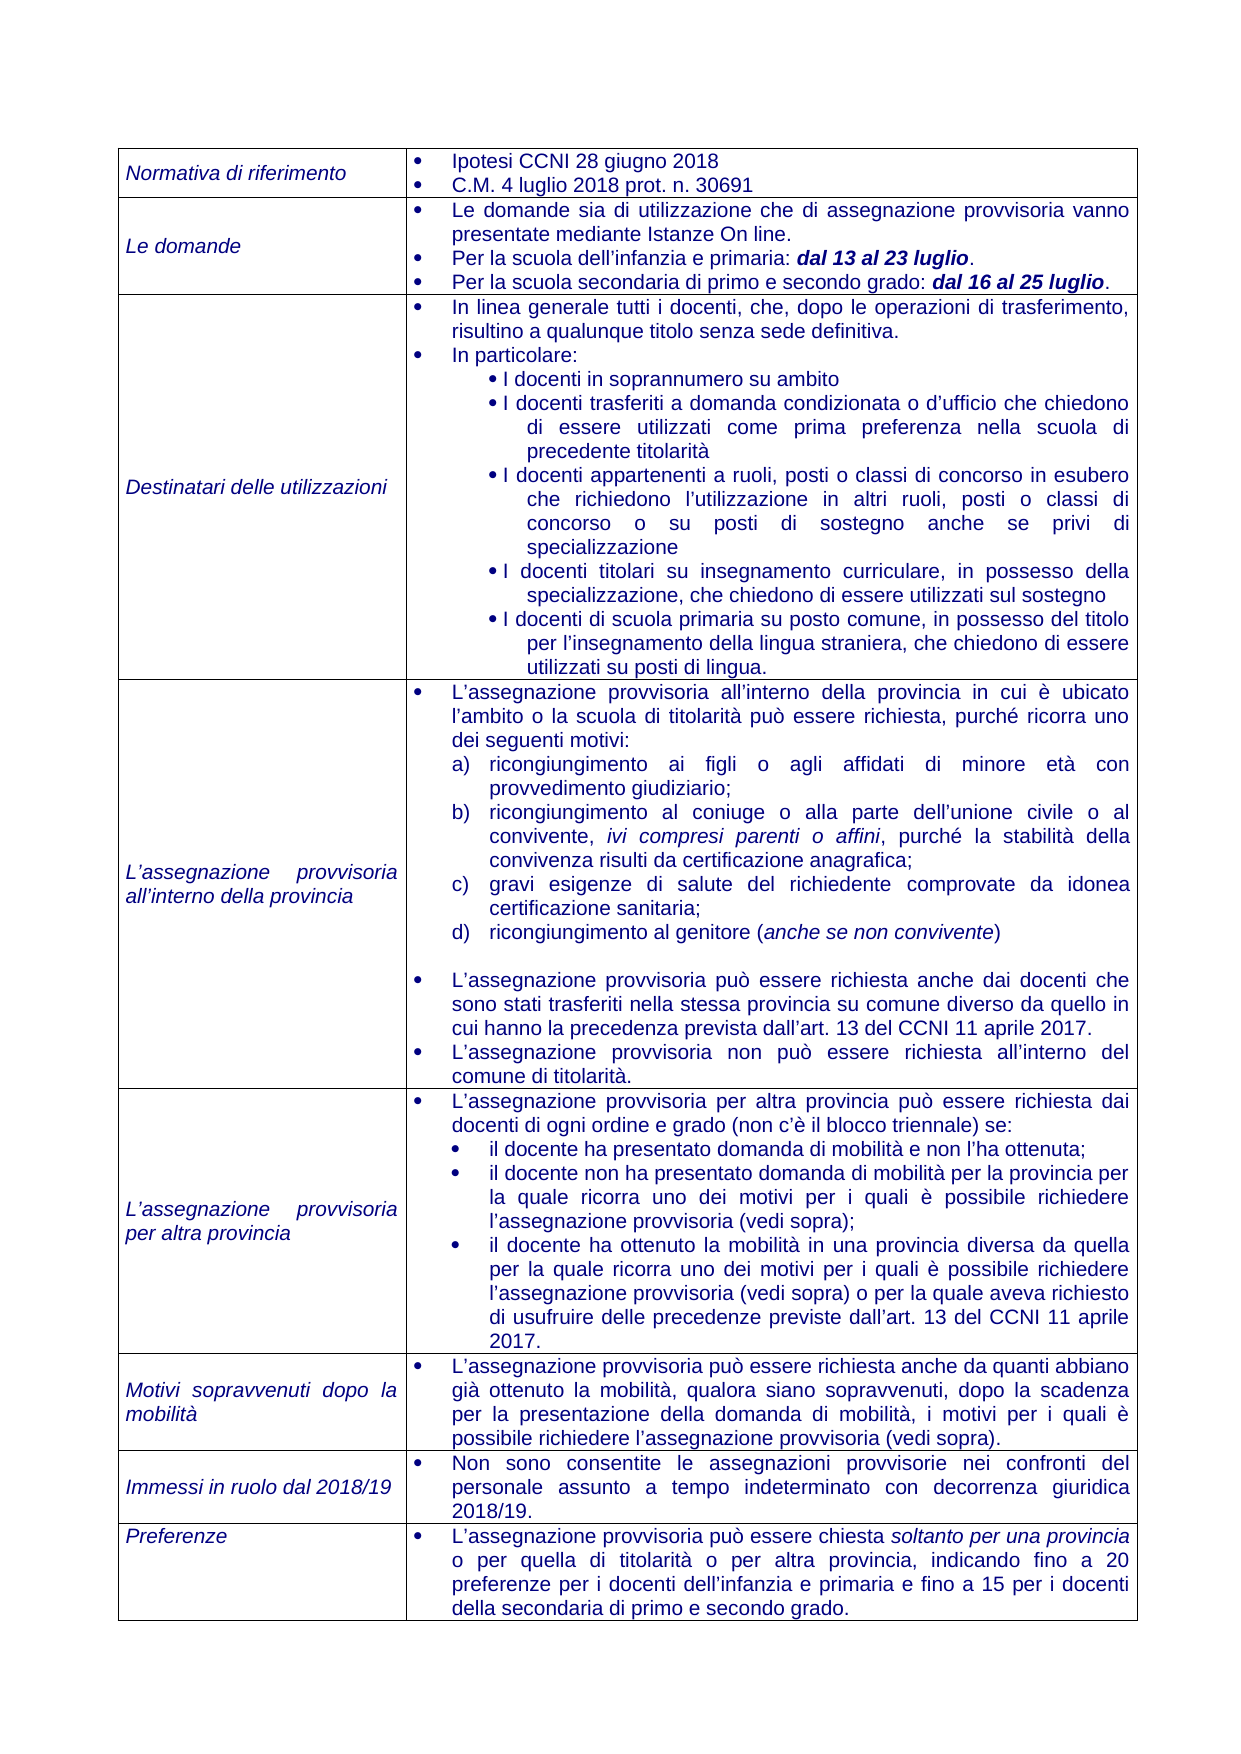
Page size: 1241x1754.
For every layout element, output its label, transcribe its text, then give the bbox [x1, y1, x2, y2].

table_cell Motivi sopravvenuti dopo la mobilità [119, 1354, 406, 1450]
table_header Normativa di riferimento [119, 149, 406, 197]
table_cell L’assegnazione provvisoria per altra provincia può essere richiesta dai docenti di ogni ordine e grado (non c’è il blocco triennale) se: il docente ha presentato domanda di mobilità e non l’ha ottenuta; il docente non ha presentato domanda di mobilità per la provincia per la quale ricorra uno dei motivi per i quali è possibile richiedere l’assegnazione provvisoria (vedi sopra); il docente ha ottenuto la mobilità in una provincia diversa da quella per la quale ricorra uno dei motivi per i quali è possibile richiedere l’assegnazione provvisoria (vedi sopra) o per la quale aveva richiesto di usufruire delle precedenze previste dall’art. 13 del CCNI 11 aprile 2017. [407, 1089, 1137, 1353]
table_cell L’assegnazione provvisoria all’interno della provincia [119, 680, 406, 1088]
table_cell Immessi in ruolo dal 2018/19 [119, 1451, 406, 1523]
table_cell Destinatari delle utilizzazioni [119, 295, 406, 679]
table_cell Preferenze [119, 1524, 406, 1620]
table_cell In linea generale tutti i docenti, che, dopo le operazioni di trasferimento, risultino a qualunque titolo senza sede definitiva. In particolare: I docenti in soprannumero su ambito I docenti trasferiti a domanda condizionata o d’ufficio che chiedono di essere utilizzati come prima preferenza nella scuola di precedente titolarità I docenti appartenenti a ruoli, posti o classi di concorso in esubero che richiedono l’utilizzazione in altri ruoli, posti o classi di concorso o su posti di sostegno anche se privi di specializzazione I docenti titolari su insegnamento curriculare, in possesso della specializzazione, che chiedono di essere utilizzati sul sostegno I docenti di scuola primaria su posto comune, in possesso del titolo per l’insegnamento della lingua straniera, che chiedono di essere utilizzati su posti di lingua. [407, 295, 1137, 679]
table_cell L’assegnazione provvisoria può essere richiesta anche da quanti abbiano già ottenuto la mobilità, qualora siano sopravvenuti, dopo la scadenza per la presentazione della domanda di mobilità, i motivi per i quali è possibile richiedere l’assegnazione provvisoria (vedi sopra). [407, 1354, 1137, 1450]
table_cell L’assegnazione provvisoria all’interno della provincia in cui è ubicato l’ambito o la scuola di titolarità può essere richiesta, purché ricorra uno dei seguenti motivi: ricongiungimento ai figli o agli affidati di minore età con provvedimento giudiziario; ricongiungimento al coniuge o alla parte dell’unione civile o al convivente, ivi compresi parenti o affini, purché la stabilità della convivenza risulti da certificazione anagrafica; gravi esigenze di salute del richiedente comprovate da idonea certificazione sanitaria; ricongiungimento al genitore (anche se non convivente) L’assegnazione provvisoria può essere richiesta anche dai docenti che sono stati trasferiti nella stessa provincia su comune diverso da quello in cui hanno la precedenza prevista dall’art. 13 del CCNI 11 aprile 2017. L’assegnazione provvisoria non può essere richiesta all’interno del comune di titolarità. [407, 680, 1137, 1088]
table_cell L’assegnazione provvisoria per altra provincia [119, 1089, 406, 1353]
table_cell Le domande sia di utilizzazione che di assegnazione provvisoria vanno presentate mediante Istanze On line. Per la scuola dell’infanzia e primaria: dal 13 al 23 luglio. Per la scuola secondaria di primo e secondo grado: dal 16 al 25 luglio. [407, 198, 1137, 294]
table_cell Non sono consentite le assegnazioni provvisorie nei confronti del personale assunto a tempo indeterminato con decorrenza giuridica 2018/19. [407, 1451, 1137, 1523]
table_cell Le domande [119, 198, 406, 294]
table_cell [407, 1524, 1137, 1620]
table_header Ipotesi CCNI 28 giugno 2018 C.M. 4 luglio 2018 prot. n. 30691 [407, 149, 1137, 197]
